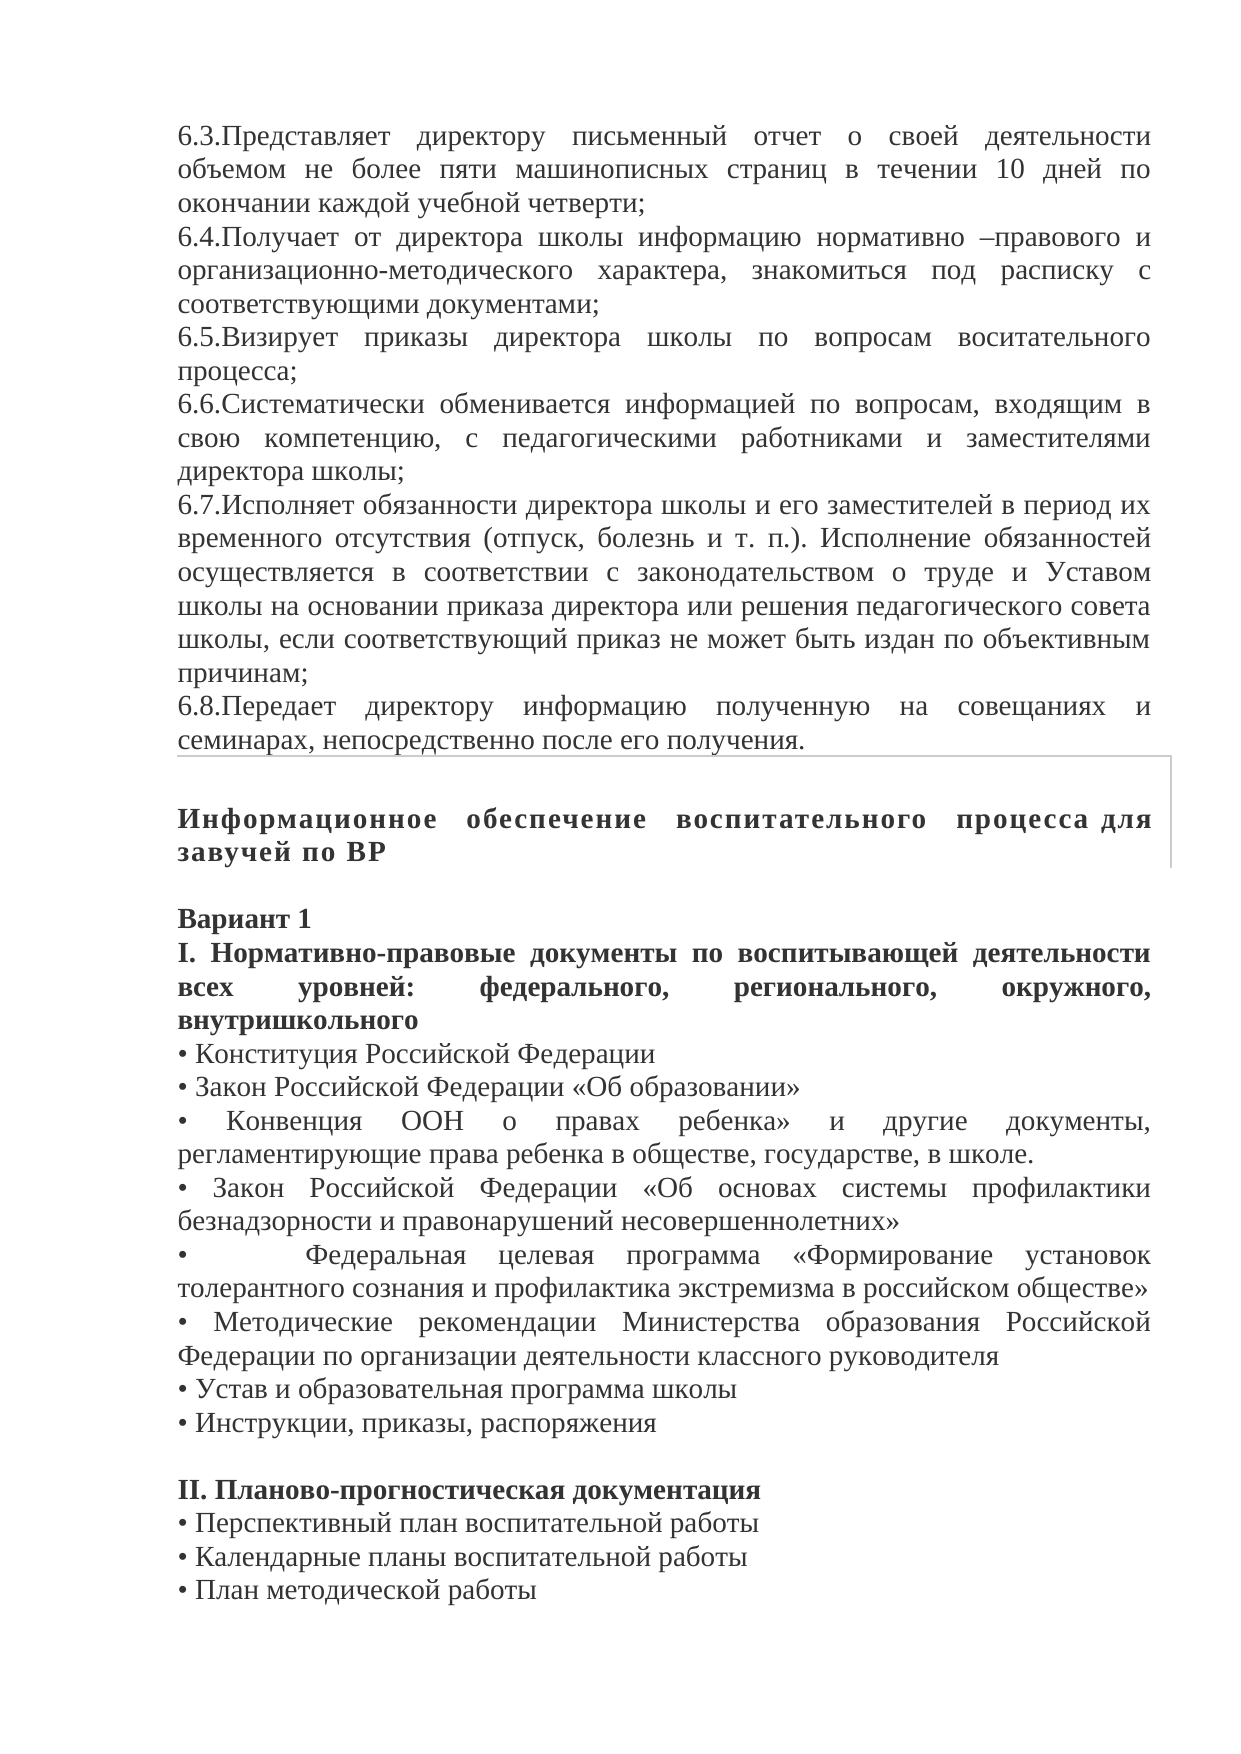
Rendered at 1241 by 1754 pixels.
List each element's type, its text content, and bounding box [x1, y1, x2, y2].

text 6.7.Исполняет обязанности директора школы и его заместителей в период их временного отсутствия (отпуск, болезнь и т. п.). Исполнение обязанностей осуществляется в соответствии с законодательством о труде и Уставом школы на основании приказа директора или решения педагогического совета школы, если соответствующий приказ не может быть издан по объективным причинам; [177, 487, 1152, 688]
text Вариант 1 [177, 902, 1152, 935]
text • Методические рекомендации Министерства образования Российской Федерации по организации деятельности классного руководителя [177, 1304, 1152, 1371]
text • Устав и образовательная программа школы [177, 1371, 1152, 1405]
text • Конвенция ООН о правах ребенка» и другие документы, регламентирующие права ребенка в обществе, государстве, в школе. [177, 1103, 1152, 1170]
text • Закон Российской Федерации «Об основах системы профилактики безнадзорности и правонарушений несовершеннолетних» [177, 1170, 1152, 1237]
text • Закон Российской Федерации «Об образовании» [177, 1069, 1152, 1103]
text • Конституция Российской Федерации [177, 1036, 1152, 1069]
text • Перспективный план воспитательной работы [177, 1505, 1152, 1539]
text • План методической работы [177, 1572, 1152, 1606]
text • Календарные планы воспитательной работы [177, 1539, 1152, 1572]
text 6.8.Передает директору информацию полученную на совещаниях и семинарах, непосредственно после его получения. [177, 688, 1152, 755]
text II. Планово-прогностическая документация [177, 1472, 1152, 1505]
text • Федеральная целевая программа «Формирование установок толерантного сознания и профилактика экстремизма в российском обществе» [177, 1237, 1152, 1304]
text 6.6.Систематически обменивается информацией по вопросам, входящим в свою компетенцию, с педагогическими работниками и заместителями директора школы; [177, 386, 1152, 487]
text I. Нормативно-правовые документы по воспитывающей деятельности всех уровней: федерального, регионального, окружного, внутришкольного [177, 935, 1152, 1036]
text 6.5.Визирует приказы директора школы по вопросам воситательного процесса; [177, 319, 1152, 386]
text 6.3.Представляет директору письменный отчет о своей деятельности объемом не более пяти машинописных страниц в течении 10 дней по окончании каждой учебной четверти; [177, 118, 1152, 219]
text Информационное обеспечение воспитательного процесса для завучей по ВР [177, 801, 1152, 868]
text 6.4.Получает от директора школы информацию нормативно –правового и организационно-методического характера, знакомиться под расписку с соответствующими документами; [177, 219, 1152, 319]
text • Инструкции, приказы, распоряжения [177, 1405, 1152, 1438]
